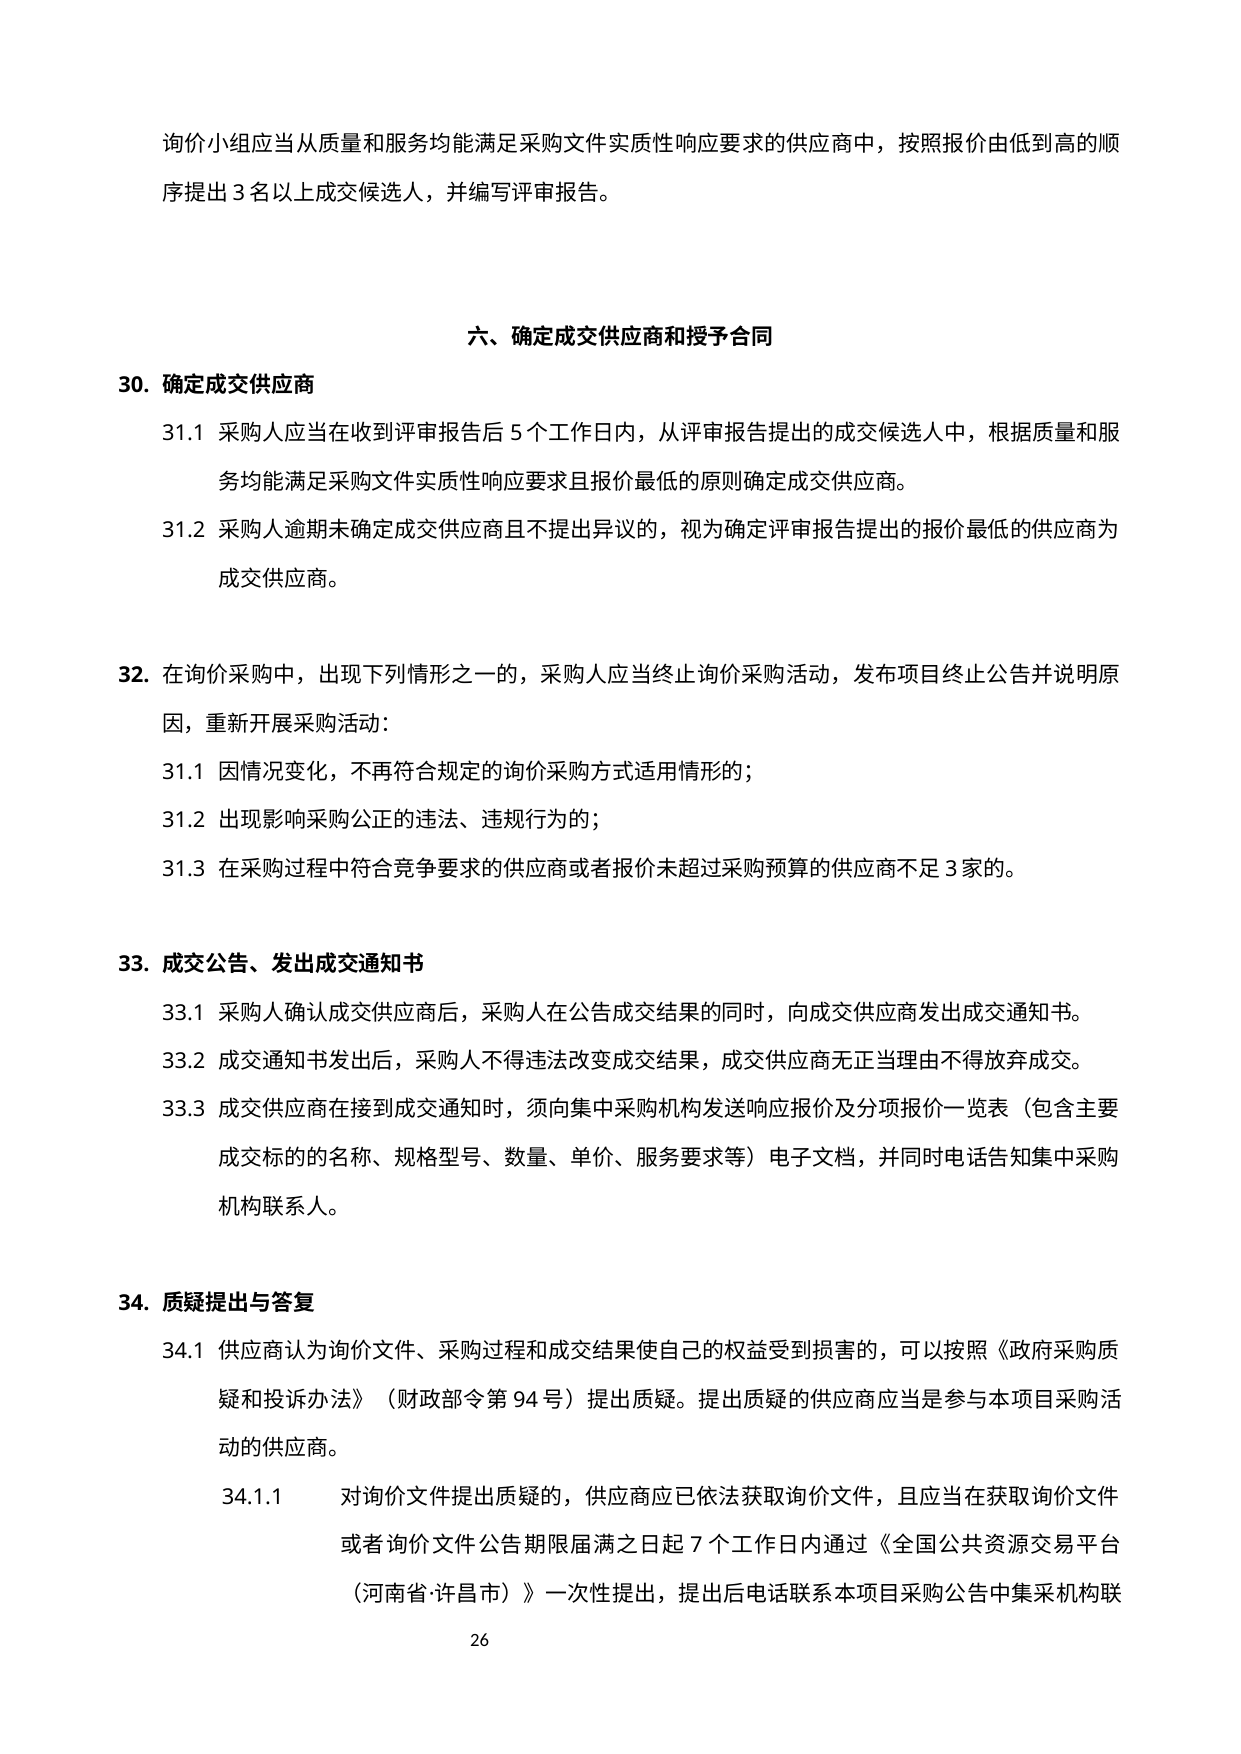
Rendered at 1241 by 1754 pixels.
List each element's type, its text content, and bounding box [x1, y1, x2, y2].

list 采购人确认成交供应商后，采购人在公告成交结果的同时，向成交供应商发出成交通知书。 [162, 994, 1122, 1027]
list 采购人应当在收到评审报告后5个工作日内，从评审报告提出的成交候选人中，根据质量和服务均能满足采购文件实质性响应要求且报价最低的原则确定成交供应商。 [162, 415, 1122, 496]
list 在采购过程中符合竞争要求的供应商或者报价未超过采购预算的供应商不足3家的。 [162, 850, 1122, 883]
list 在询价采购中，出现下列情形之一的，采购人应当终止询价采购活动，发布项目终止公告并说明原因，重新开展采购活动： [118, 656, 1122, 738]
list 成交公告、发出成交通知书 [118, 946, 1122, 978]
list 询价小组应当从质量和服务均能满足采购文件实质性响应要求的供应商中，按照报价由低到高的顺序提出3名以上成交候选人，并编写评审报告。 [162, 125, 1122, 207]
list 采购人逾期未确定成交供应商且不提出异议的，视为确定评审报告提出的报价最低的供应商为成交供应商。 [162, 512, 1122, 593]
list 确定成交供应商 [118, 367, 1122, 399]
list 成交通知书发出后，采购人不得违法改变成交结果，成交供应商无正当理由不得放弃成交。 [162, 1043, 1122, 1075]
list 成交供应商在接到成交通知时，须向集中采购机构发送响应报价及分项报价一览表（包含主要成交标的的名称、规格型号、数量、单价、服务要求等）电子文档，并同时电话告知集中采购机构联系人。 [162, 1091, 1122, 1221]
list 质疑提出与答复 [118, 1284, 1122, 1317]
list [222, 1478, 1122, 1608]
text 六、确定成交供应商和授予合同 [118, 318, 1122, 351]
list 出现影响采购公正的违法、违规行为的； [162, 802, 1122, 834]
list 供应商认为询价文件、采购过程和成交结果使自己的权益受到损害的，可以按照《政府采购质疑和投诉办法》（财政部令第94号）提出质疑。提出质疑的供应商应当是参与本项目采购活动的供应商。 [162, 1332, 1122, 1462]
list 因情况变化，不再符合规定的询价采购方式适用情形的； [162, 753, 1122, 786]
